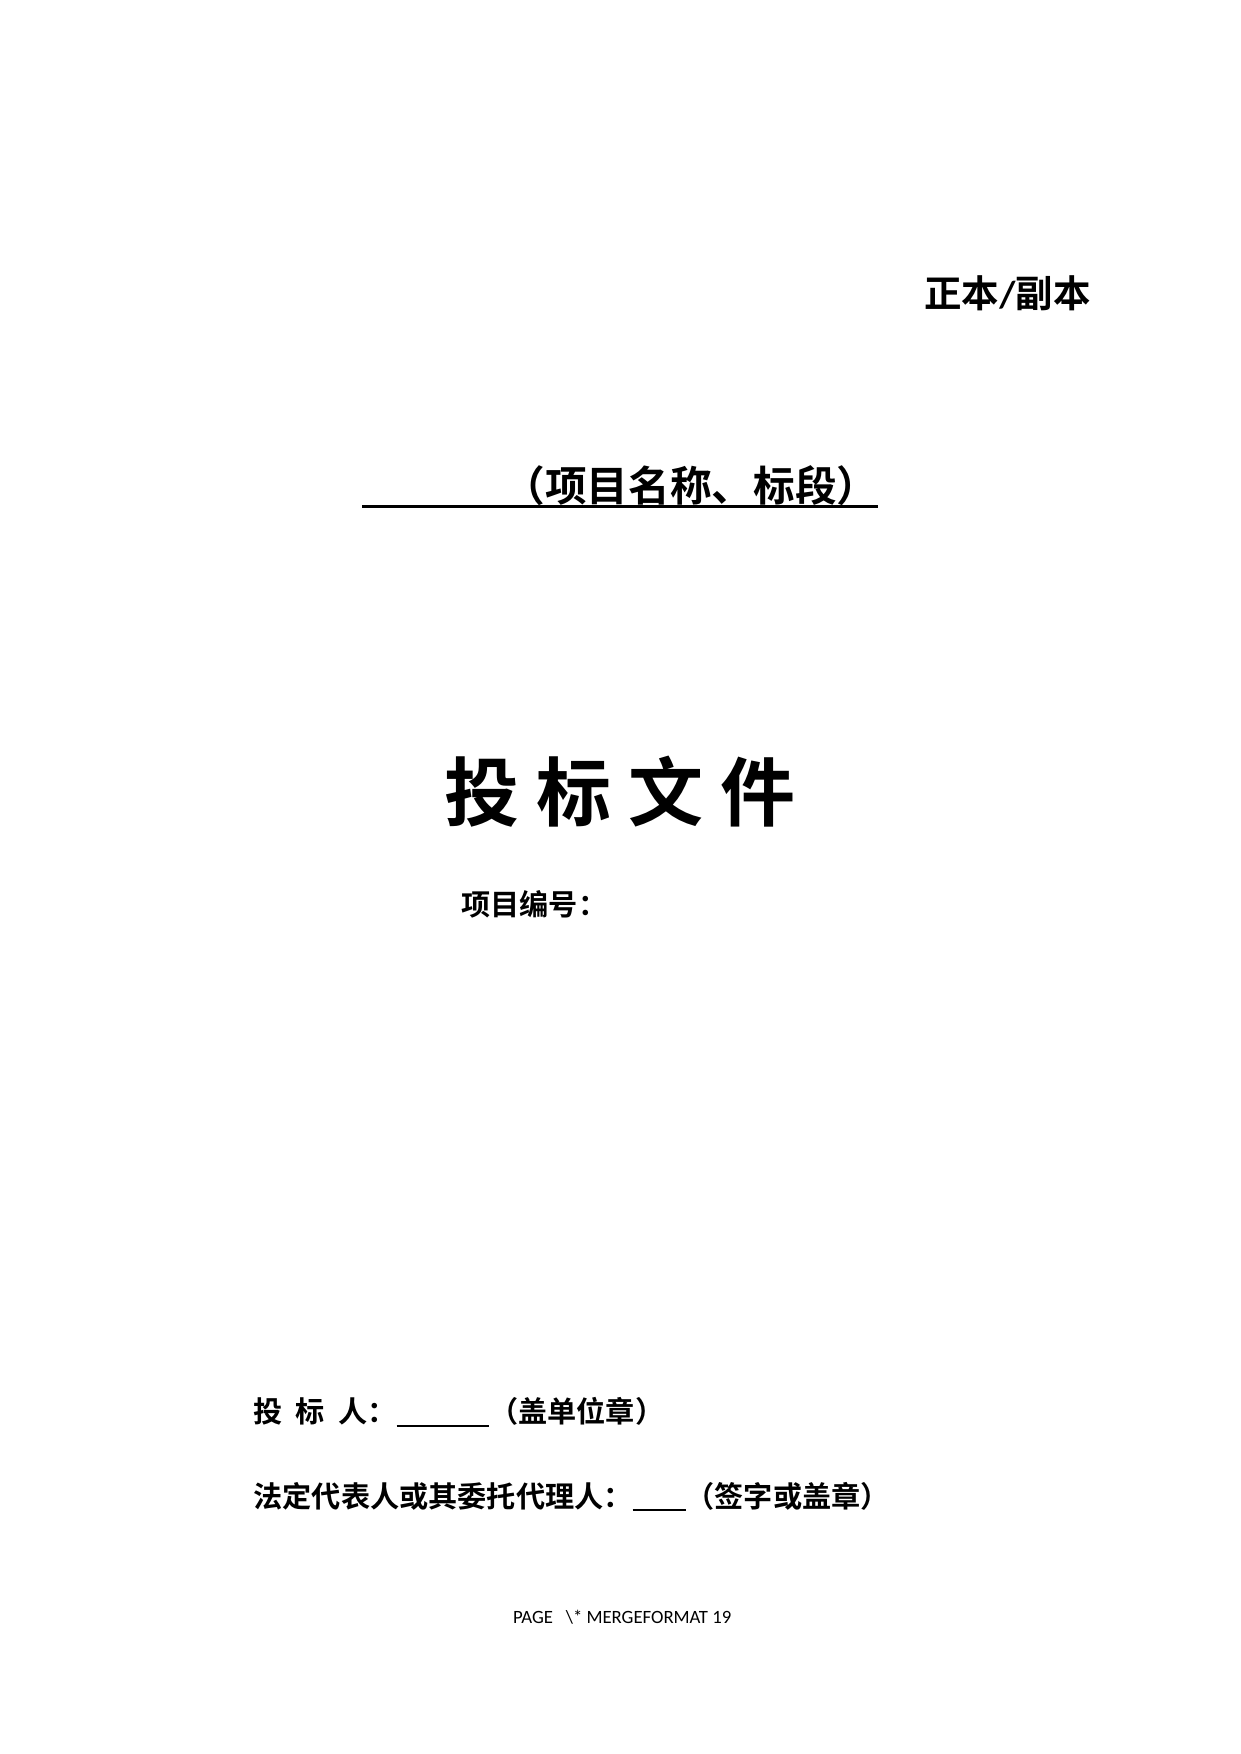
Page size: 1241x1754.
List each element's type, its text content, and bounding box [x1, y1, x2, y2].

text 项目编号： [150, 882, 1090, 924]
text （项目名称、标段） [150, 453, 1090, 514]
text 投 标 人： （盖单位章） [253, 1389, 1090, 1431]
text 投 标 文 件 [150, 733, 1090, 842]
text 法定代表人或其委托代理人： （签字或盖章） [253, 1473, 1090, 1516]
text 正本/副本 [150, 264, 1090, 318]
